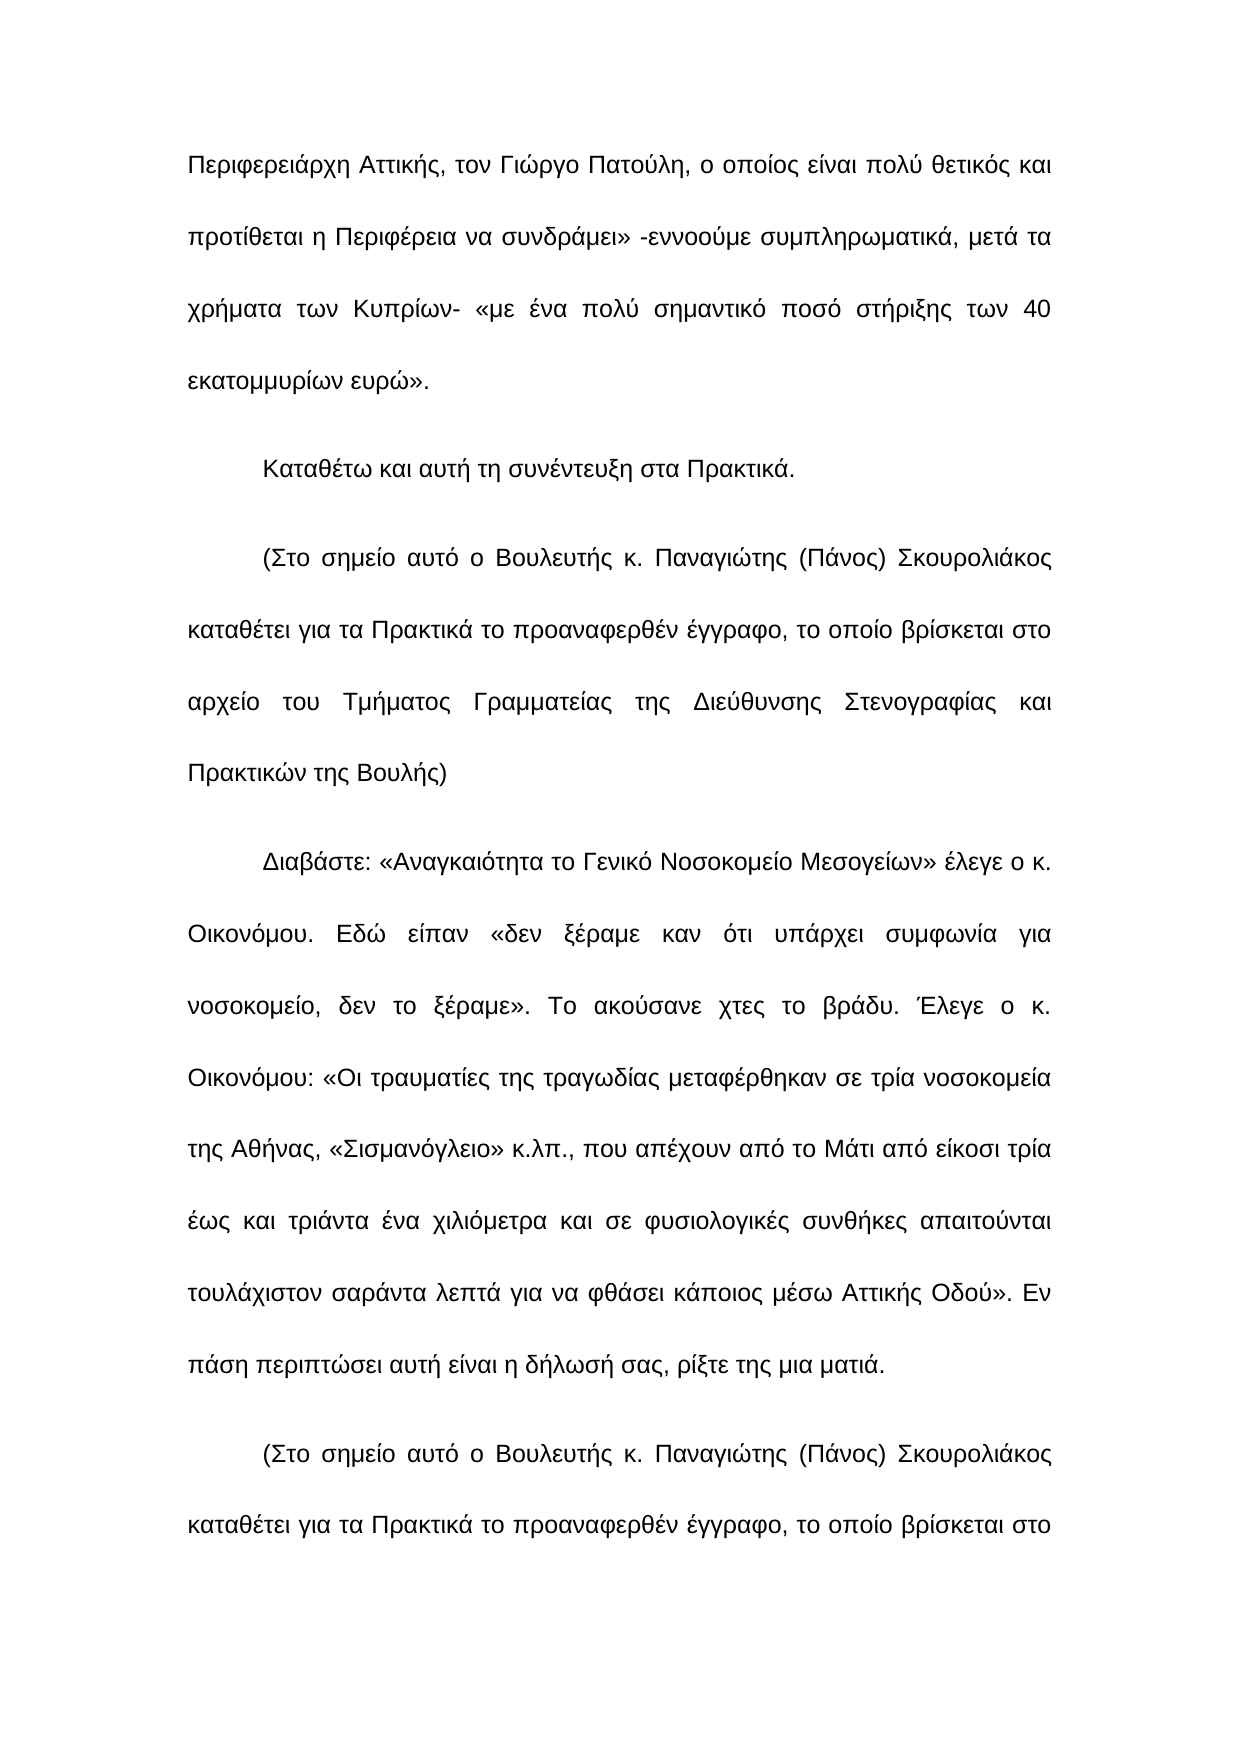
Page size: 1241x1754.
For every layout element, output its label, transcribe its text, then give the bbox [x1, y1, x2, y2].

text Καταθέτω και αυτή τη συνέντευξη στα Πρακτικά. [187, 454, 1053, 483]
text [187, 150, 1053, 394]
text Διαβάστε: «Αναγκαιότητα το Γενικό Νοσοκομείο Μεσογείων» έλεγε ο κ. Οικονόμου. Εδώ είπαν «δεν ξέραμε καν ότι υπάρχει συμφωνία για νοσοκομείο, δεν το ξέραμε». Το ακούσανε χτες το βράδυ. Έλεγε ο κ. Οικονόμου: «Οι τραυματίες της τραγωδίας μεταφέρθηκαν σε τρία νοσοκομεία της Αθήνας, «Σισμανόγλειο» κ.λπ., που απέχουν από το Μάτι από είκοσι τρία έως και τριάντα ένα χιλιόμετρα και σε φυσιολογικές συνθήκες απαιτούνται τουλάχιστον σαράντα λεπτά για να φθάσει κάποιος μέσω Αττικής Οδού». Εν πάση περιπτώσει αυτή είναι η δήλωσή σας, ρίξτε της μια ματιά. [187, 847, 1053, 1379]
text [187, 1438, 1053, 1539]
